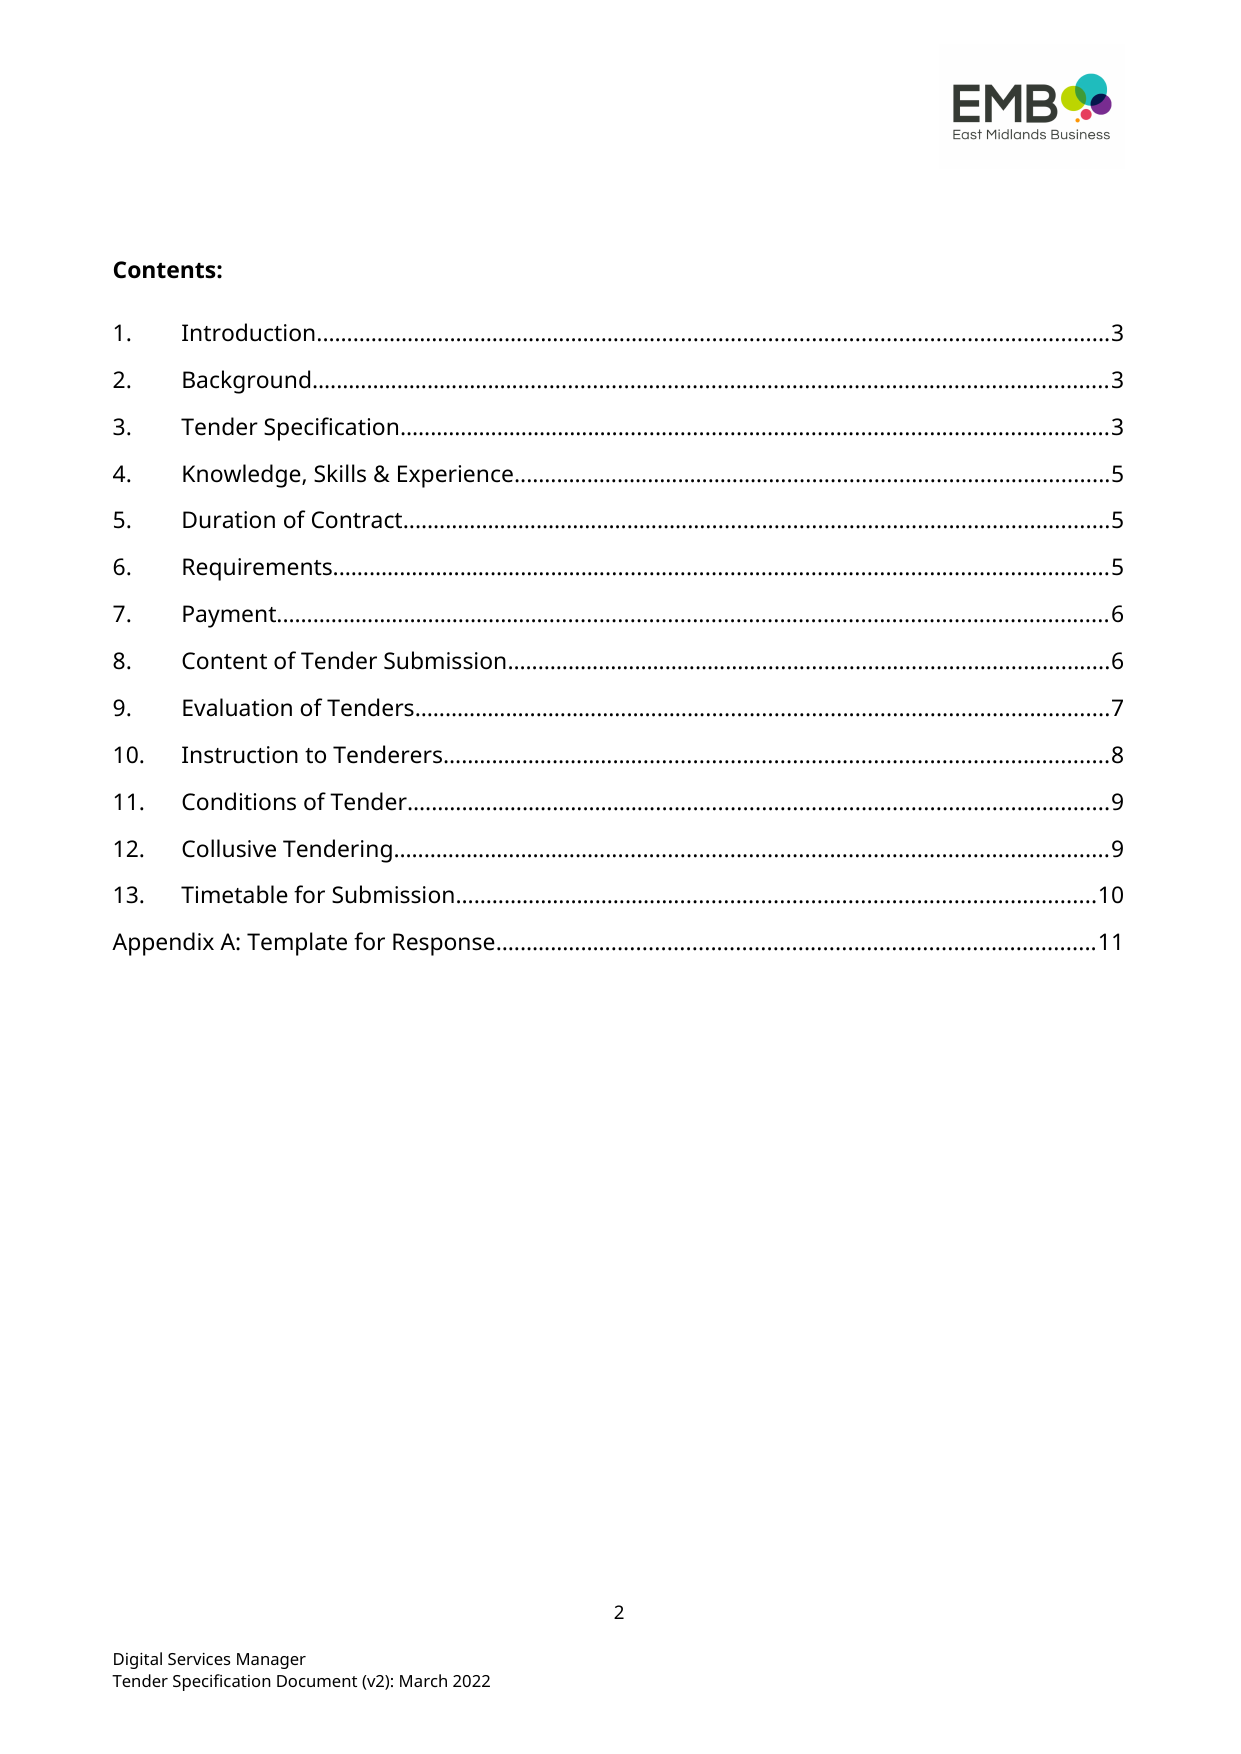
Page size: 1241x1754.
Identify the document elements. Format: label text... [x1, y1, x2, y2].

text 8. Content of Tender Submission 6 [112, 645, 1125, 676]
text 7. Payment 6 [112, 598, 1125, 629]
text 11. Conditions of Tender 9 [112, 786, 1125, 817]
text 1. Introduction 3 [112, 317, 1125, 348]
text 6. Requirements 5 [112, 551, 1125, 583]
text 12. Collusive Tendering 9 [112, 833, 1125, 864]
text 9. Evaluation of Tenders 7 [112, 692, 1125, 723]
text Appendix A: Template for Response 11 [112, 926, 1125, 958]
text 3. Tender Specification 3 [112, 411, 1125, 442]
picture [939, 44, 1125, 169]
text Contents: [112, 254, 1125, 286]
text 13. Timetable for Submission 10 [112, 879, 1125, 911]
text 2. Background 3 [112, 364, 1125, 395]
text 5. Duration of Contract 5 [112, 504, 1125, 536]
text 10. Instruction to Tenderers 8 [112, 739, 1125, 770]
text 4. Knowledge, Skills & Experience 5 [112, 458, 1125, 489]
